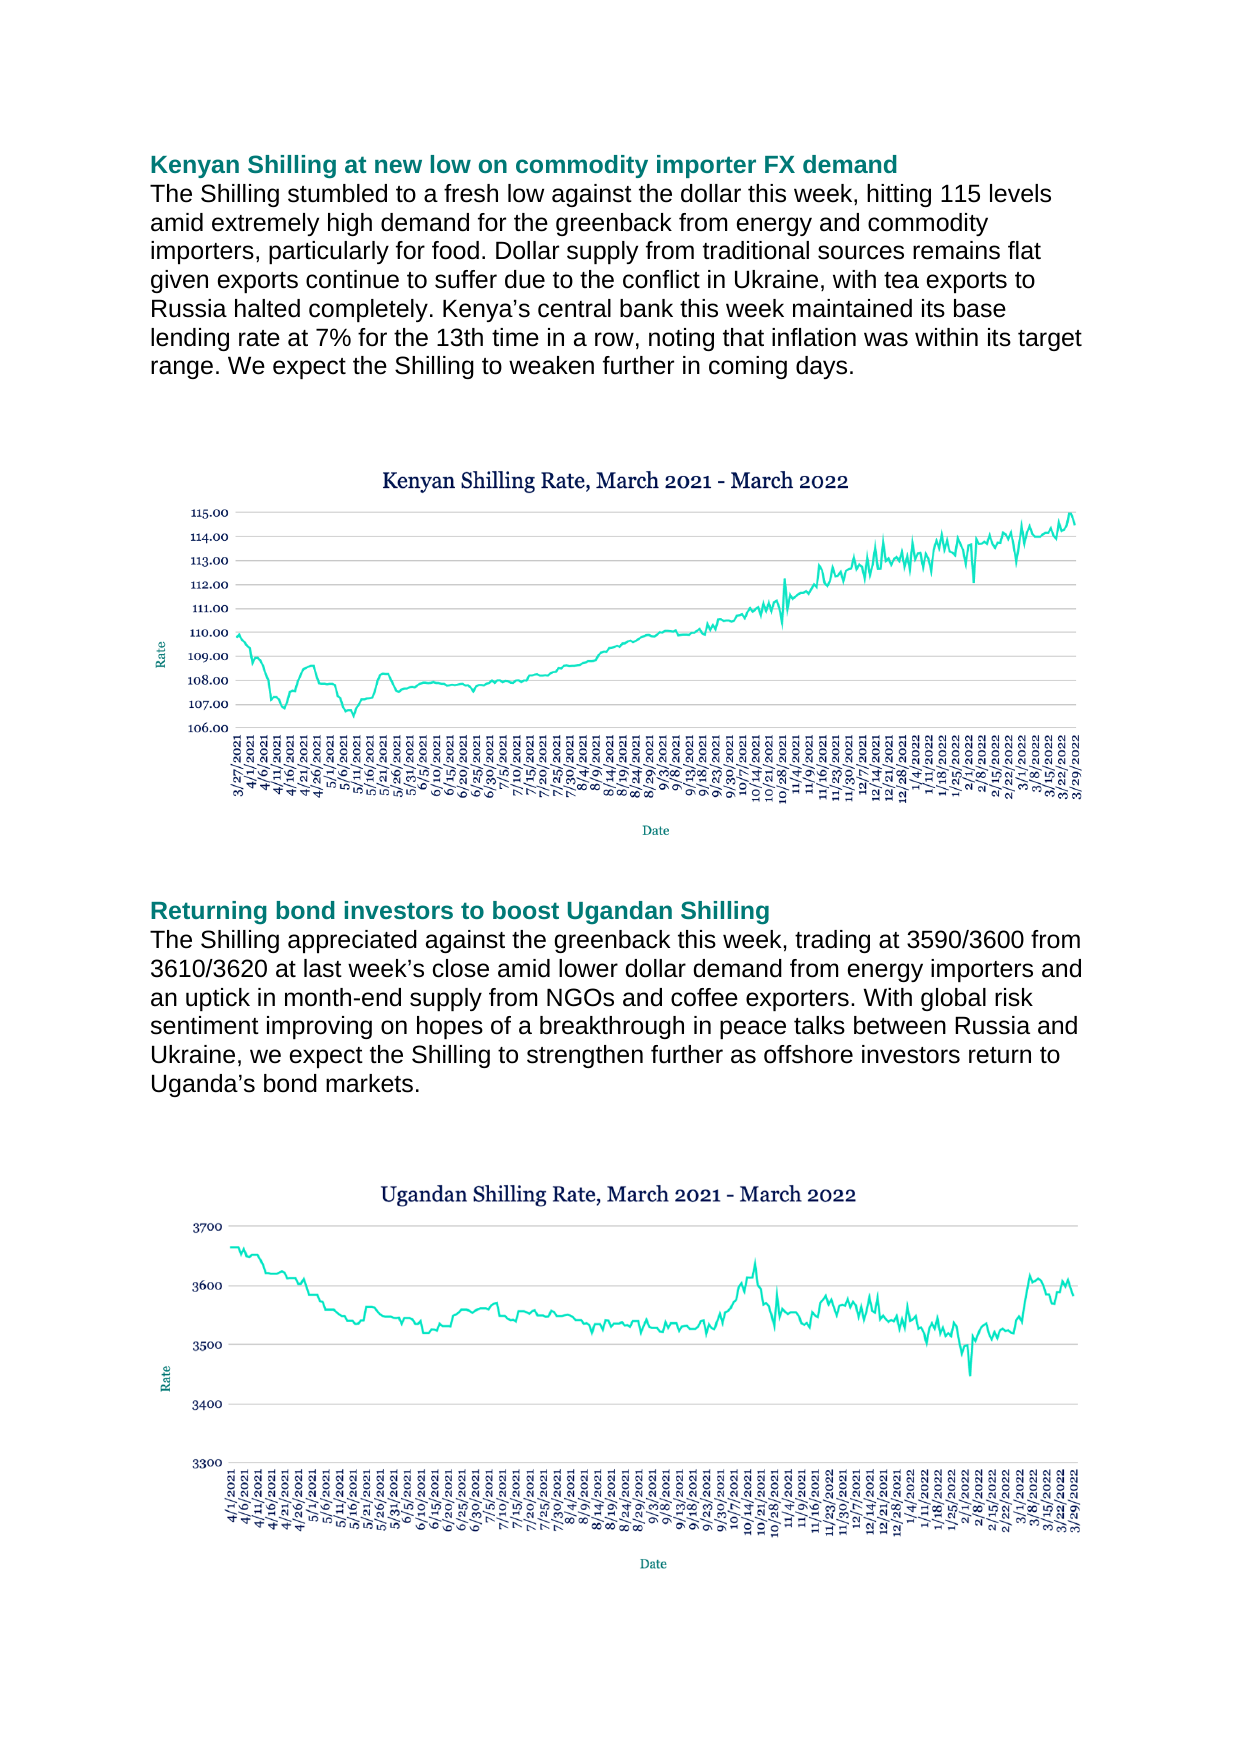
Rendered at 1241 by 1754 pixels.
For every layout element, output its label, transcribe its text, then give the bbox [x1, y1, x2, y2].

text Returning bond investors to boost Ugandan Shilling The Shilling appreciated against the greenback this week, trading at 3590/3600 from 3610/3620 at last week’s close amid lower dollar demand from energy importers and an uptick in month-end supply from NGOs and coffee exporters. With global risk sentiment improving on hopes of a breakthrough in peace talks between Russia and Ukraine, we expect the Shilling to strengthen further as offshore investors return to Uganda’s bond markets. [150, 875, 1090, 1098]
text Kenyan Shilling at new low on commodity importer FX demand The Shilling stumbled to a fresh low against the dollar this week, hitting 115 levels amid extremely high demand for the greenback from energy and commodity importers, particularly for food. Dollar supply from traditional sources remains flat given exports continue to suffer due to the conflict in Ukraine, with tea exports to Russia halted completely. Kenya’s central bank this week maintained its base lending rate at 7% for the 13th time in a row, noting that inflation was within its target range. We expect the Shilling to weaken further in coming days. [150, 150, 1090, 380]
picture [150, 1177, 1090, 1590]
picture [150, 460, 1090, 846]
